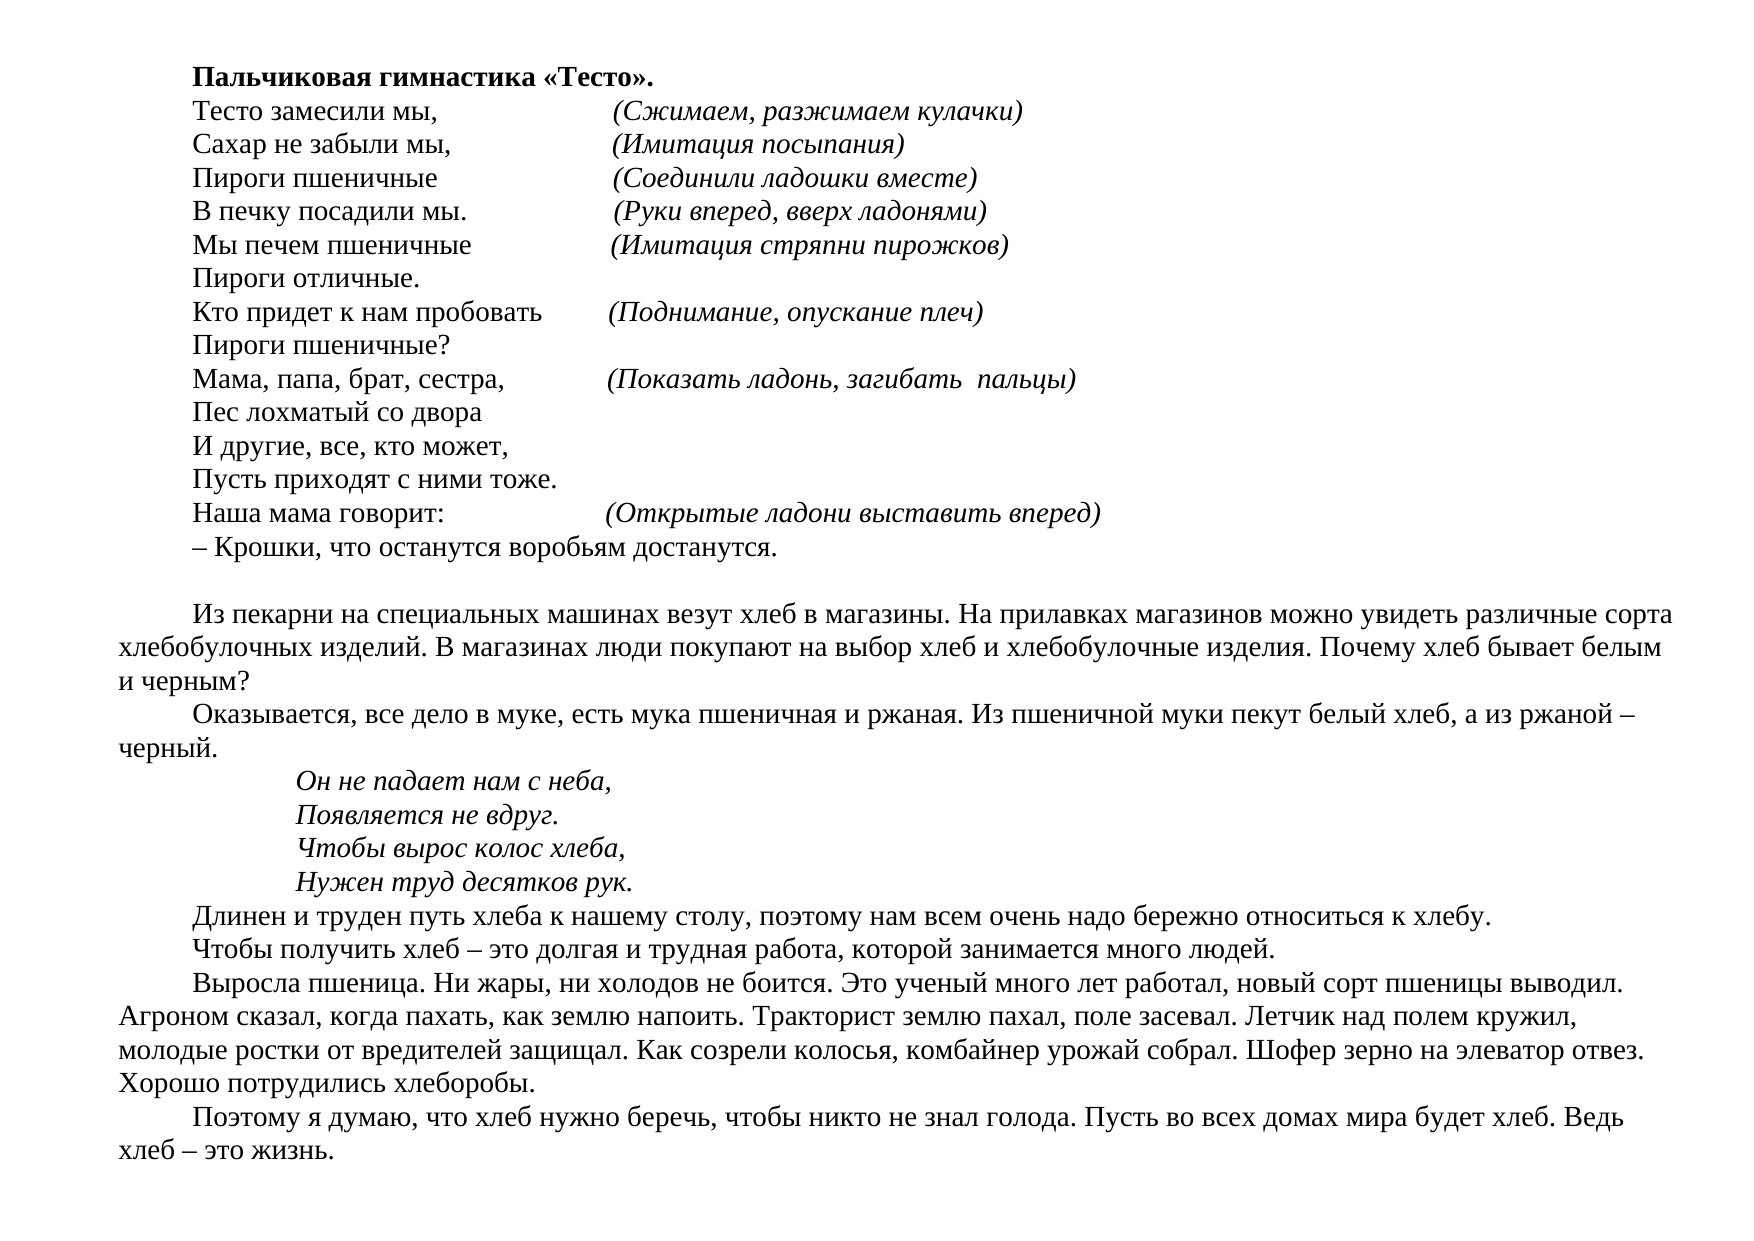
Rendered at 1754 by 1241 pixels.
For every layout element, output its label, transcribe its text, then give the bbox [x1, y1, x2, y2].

text Мы печем пшеничные (Имитация стряпни пирожков) [118, 227, 1683, 260]
text Наша мама говорит: (Открытые ладони выставить вперед) [118, 495, 1683, 529]
text Поэтому я думаю, что хлеб нужно беречь, чтобы никто не знал голода. Пусть во всех домах мира будет хлеб. Ведь хлеб – это жизнь. [118, 1099, 1683, 1166]
text Из пекарни на специальных машинах везут хлеб в магазины. На прилавках магазинов можно увидеть различные сорта хлебобулочных изделий. В магазинах люди покупают на выбор хлеб и хлебобулочные изделия. Почему хлеб бывает белым и черным? [118, 596, 1683, 696]
text И другие, все, кто может, [118, 428, 1683, 462]
text Кто придет к нам пробовать (Поднимание, опускание плеч) [118, 294, 1683, 327]
text Мама, папа, брат, сестра, (Показать ладонь, загибать пальцы) [118, 361, 1683, 394]
text Тесто замесили мы, (Сжимаем, разжимаем кулачки) [118, 93, 1683, 126]
text Пироги отличные. [118, 260, 1683, 294]
text Он не падает нам с неба, [118, 763, 1683, 797]
text В печку посадили мы. (Руки вперед, вверх ладонями) [118, 193, 1683, 227]
text Чтобы получить хлеб – это долгая и трудная работа, которой занимается много людей. [118, 931, 1683, 965]
text Нужен труд десятков рук. [118, 864, 1683, 898]
text Пусть приходят с ними тоже. [118, 462, 1683, 495]
text Появляется не вдруг. [118, 797, 1683, 831]
text Выросла пшеница. Ни жары, ни холодов не боится. Это ученый много лет работал, новый сорт пшеницы выводил. Агроном сказал, когда пахать, как землю напоить. Тракторист землю пахал, поле засевал. Летчик над полем кружил, молодые ростки от вредителей защищал. Как созрели колосья, комбайнер урожай собрал. Шофер зерно на элеватор отвез. Хорошо потрудились хлеборобы. [118, 965, 1683, 1099]
text Пес лохматый со двора [118, 394, 1683, 428]
text Пироги пшеничные? [118, 327, 1683, 361]
text Чтобы вырос колос хлеба, [118, 831, 1683, 864]
text Пироги пшеничные (Соединили ладошки вместе) [118, 160, 1683, 193]
text – Крошки, что останутся воробьям достанутся. [118, 529, 1683, 562]
text Оказывается, все дело в муке, есть мука пшеничная и ржаная. Из пшеничной муки пекут белый хлеб, а из ржаной – черный. [118, 696, 1683, 763]
text Пальчиковая гимнастика «Тесто». [118, 59, 1683, 93]
text Длинен и труден путь хлеба к нашему столу, поэтому нам всем очень надо бережно относиться к хлебу. [118, 898, 1683, 931]
text Сахар не забыли мы, (Имитация посыпания) [118, 126, 1683, 160]
